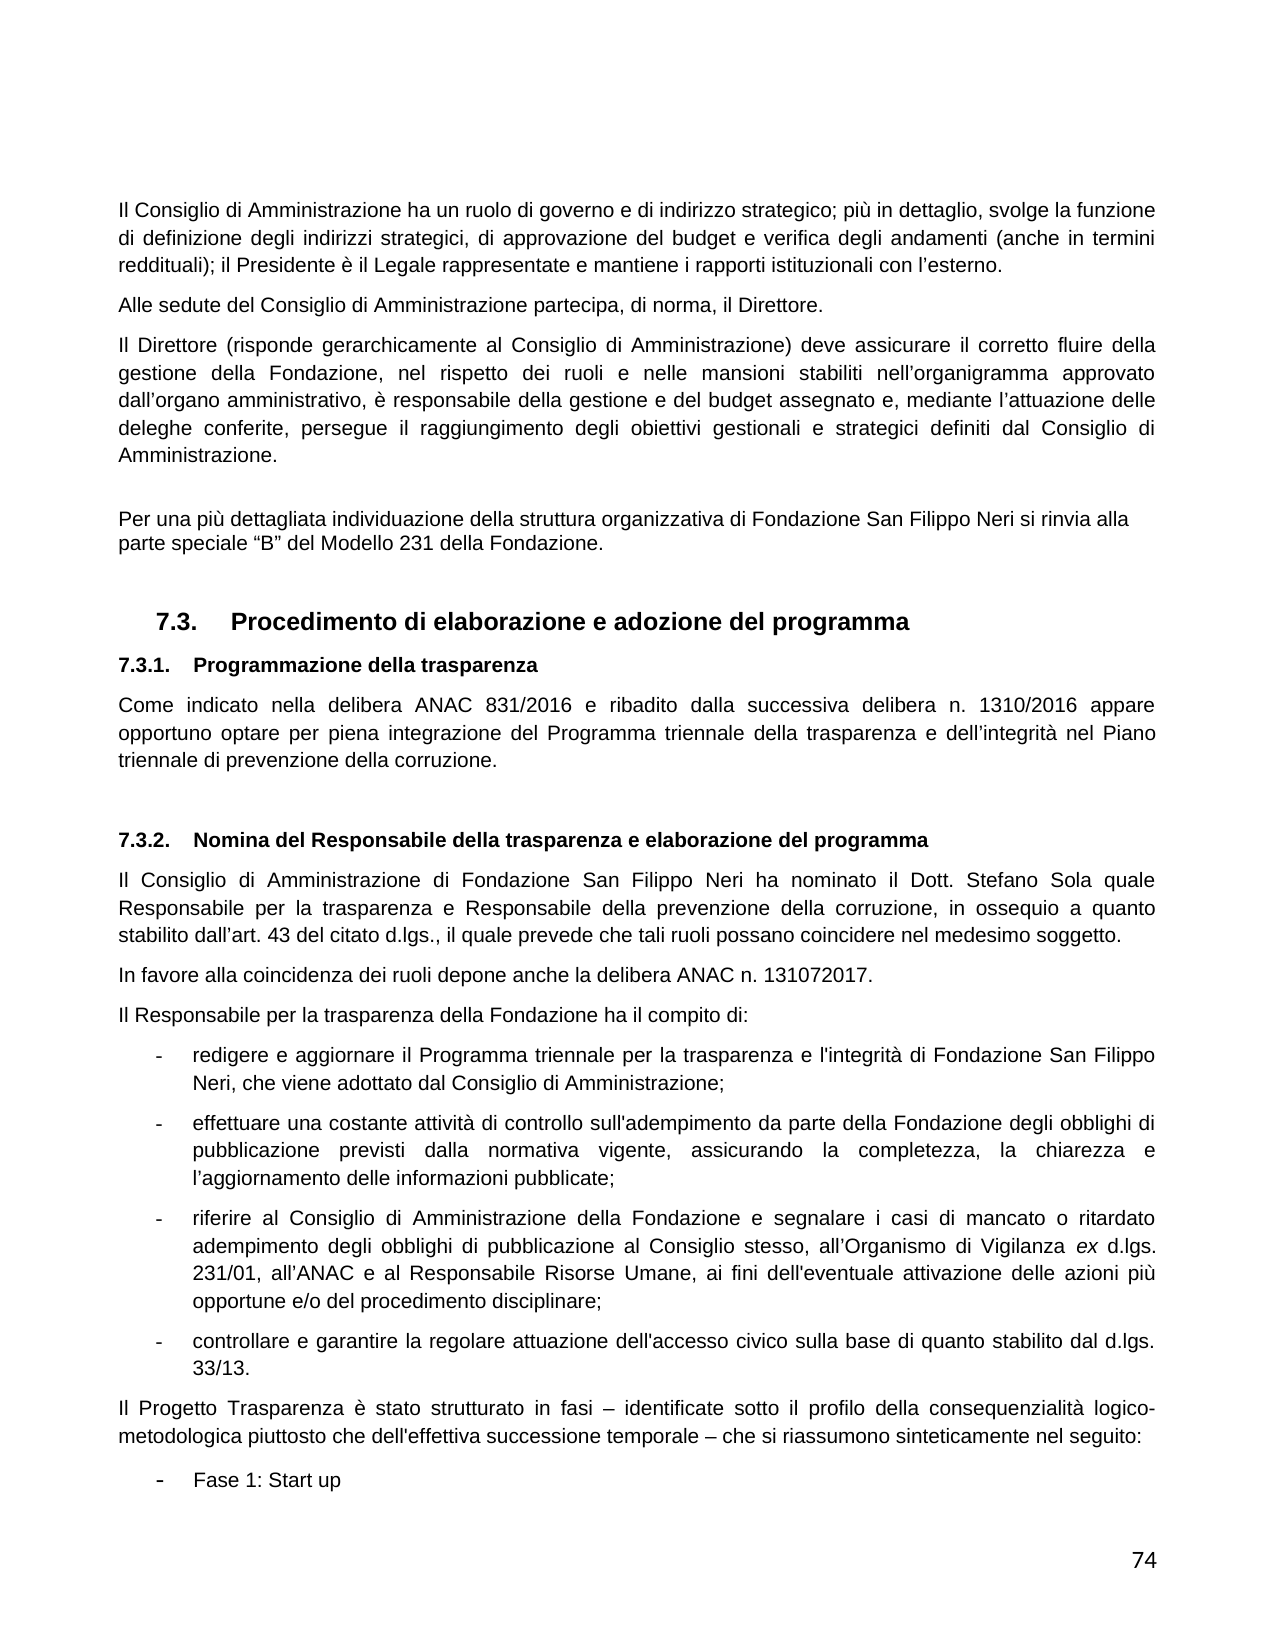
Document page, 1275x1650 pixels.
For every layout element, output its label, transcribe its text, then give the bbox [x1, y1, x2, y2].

text Il Consiglio di Amministrazione ha un ruolo di governo e di indirizzo strategico; più in dettaglio, svolge la funzione di definizione degli indirizzi strategici, di approvazione del budget e verifica degli andamenti (anche in termini reddituali); il Presidente è il Legale rappresentate e mantiene i rapporti istituzionali con l’esterno. [118, 198, 1157, 277]
text In favore alla coincidenza dei ruoli depone anche la delibera ANAC n. 131072017. [118, 963, 1157, 987]
list redigere e aggiornare il Programma triennale per la trasparenza e l'integrità di Fondazione San Filippo Neri, che viene adottato dal Consiglio di Amministrazione; [155, 1043, 1157, 1094]
text Per una più dettagliata individuazione della struttura organizzativa di Fondazione San Filippo Neri si rinvia alla parte speciale “B” del Modello 231 della Fondazione. [118, 507, 1157, 555]
text Il Progetto Trasparenza è stato strutturato in fasi – identificate sotto il profilo della consequenzialità logico-metodologica piuttosto che dell'effettiva successione temporale – che si riassumono sinteticamente nel seguito: [118, 1396, 1157, 1448]
list Fase 1: Start up [156, 1464, 1157, 1492]
text Il Direttore (risponde gerarchicamente al Consiglio di Amministrazione) deve assicurare il corretto fluire della gestione della Fondazione, nel rispetto dei ruoli e nelle mansioni stabiliti nell’organigramma approvato dall’organo amministrativo, è responsabile della gestione e del budget assegnato e, mediante l’attuazione delle deleghe conferite, persegue il raggiungimento degli obiettivi gestionali e strategici definiti dal Consiglio di Amministrazione. [118, 333, 1157, 467]
list controllare e garantire la regolare attuazione dell'accesso civico sulla base di quanto stabilito dal d.lgs. 33/13. [155, 1328, 1157, 1380]
subtitle Nomina del Responsabile della trasparenza e elaborazione del programma [118, 828, 1157, 852]
text Alle sedute del Consiglio di Amministrazione partecipa, di norma, il Direttore. [118, 293, 1157, 317]
list Il Responsabile per la trasparenza della Fondazione ha il compito di: [118, 1003, 1157, 1027]
subtitle Programmazione della trasparenza [118, 653, 1157, 677]
text Il Consiglio di Amministrazione di Fondazione San Filippo Neri ha nominato il Dott. Stefano Sola quale Responsabile per la trasparenza e Responsabile della prevenzione della corruzione, in ossequio a quanto stabilito dall’art. 43 del citato d.lgs., il quale prevede che tali ruoli possano coincidere nel medesimo soggetto. [118, 868, 1157, 947]
list effettuare una costante attività di controllo sull'adempimento da parte della Fondazione degli obblighi di pubblicazione previsti dalla normativa vigente, assicurando la completezza, la chiarezza e l’aggiornamento delle informazioni pubblicate; [155, 1111, 1157, 1190]
subtitle Procedimento di elaborazione e adozione del programma [156, 607, 1157, 636]
list riferire al Consiglio di Amministrazione della Fondazione e segnalare i casi di mancato o ritardato adempimento degli obblighi di pubblicazione al Consiglio stesso, all’Organismo di Vigilanza ex d.lgs. 231/01, all’ANAC e al Responsabile Risorse Umane, ai fini dell'eventuale attivazione delle azioni più opportune e/o del procedimento disciplinare; [155, 1206, 1157, 1312]
text Come indicato nella delibera ANAC 831/2016 e ribadito dalla successiva delibera n. 1310/2016 appare opportuno optare per piena integrazione del Programma triennale della trasparenza e dell’integrità nel Piano triennale di prevenzione della corruzione. [118, 693, 1157, 772]
